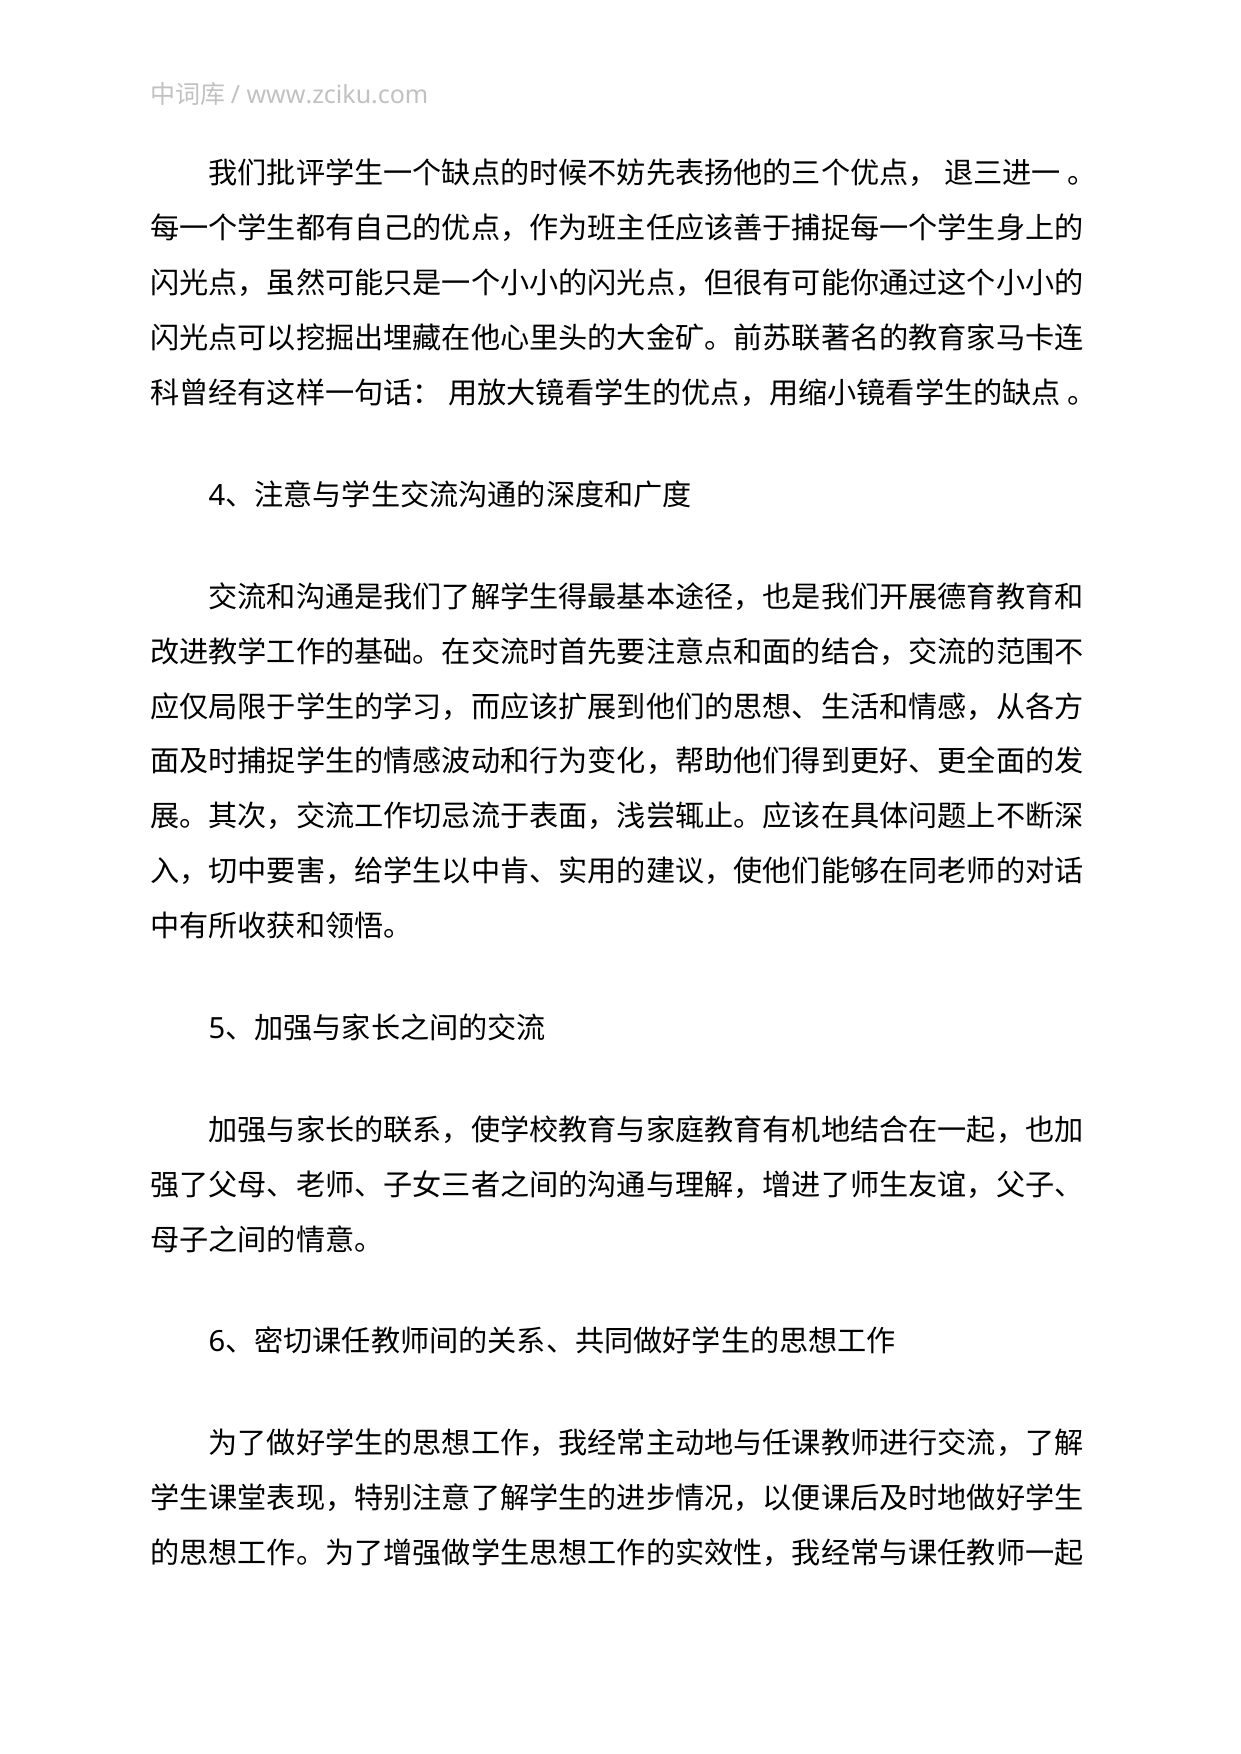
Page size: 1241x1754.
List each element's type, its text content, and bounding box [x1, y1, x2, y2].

text 4、注意与学生交流沟通的深度和广度 [150, 471, 1090, 514]
text 加强与家长的联系，使学校教育与家庭教育有机地结合在一起，也加强了父母、老师、子女三者之间的沟通与理解，增进了师生友谊，父子、母子之间的情意。 [150, 1106, 1090, 1258]
text 交流和沟通是我们了解学生得最基本途径，也是我们开展德育教育和改进教学工作的基础。在交流时首先要注意点和面的结合，交流的范围不应仅局限于学生的学习，而应该扩展到他们的思想、生活和情感，从各方面及时捕捉学生的情感波动和行为变化，帮助他们得到更好、更全面的发展。其次，交流工作切忌流于表面，浅尝辄止。应该在具体问题上不断深入，切中要害，给学生以中肯、实用的建议，使他们能够在同老师的对话中有所收获和领悟。 [150, 573, 1090, 945]
text 5、加强与家长之间的交流 [150, 1004, 1090, 1047]
text 我们批评学生一个缺点的时候不妨先表扬他的三个优点， 退三进一 。每一个学生都有自己的优点，作为班主任应该善于捕捉每一个学生身上的闪光点，虽然可能只是一个小小的闪光点，但很有可能你通过这个小小的闪光点可以挖掘出埋藏在他心里头的大金矿。前苏联著名的教育家马卡连科曾经有这样一句话： 用放大镜看学生的优点，用缩小镜看学生的缺点 。 [150, 150, 1090, 412]
text 6、密切课任教师间的关系、共同做好学生的思想工作 [150, 1318, 1090, 1360]
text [150, 1420, 1090, 1572]
